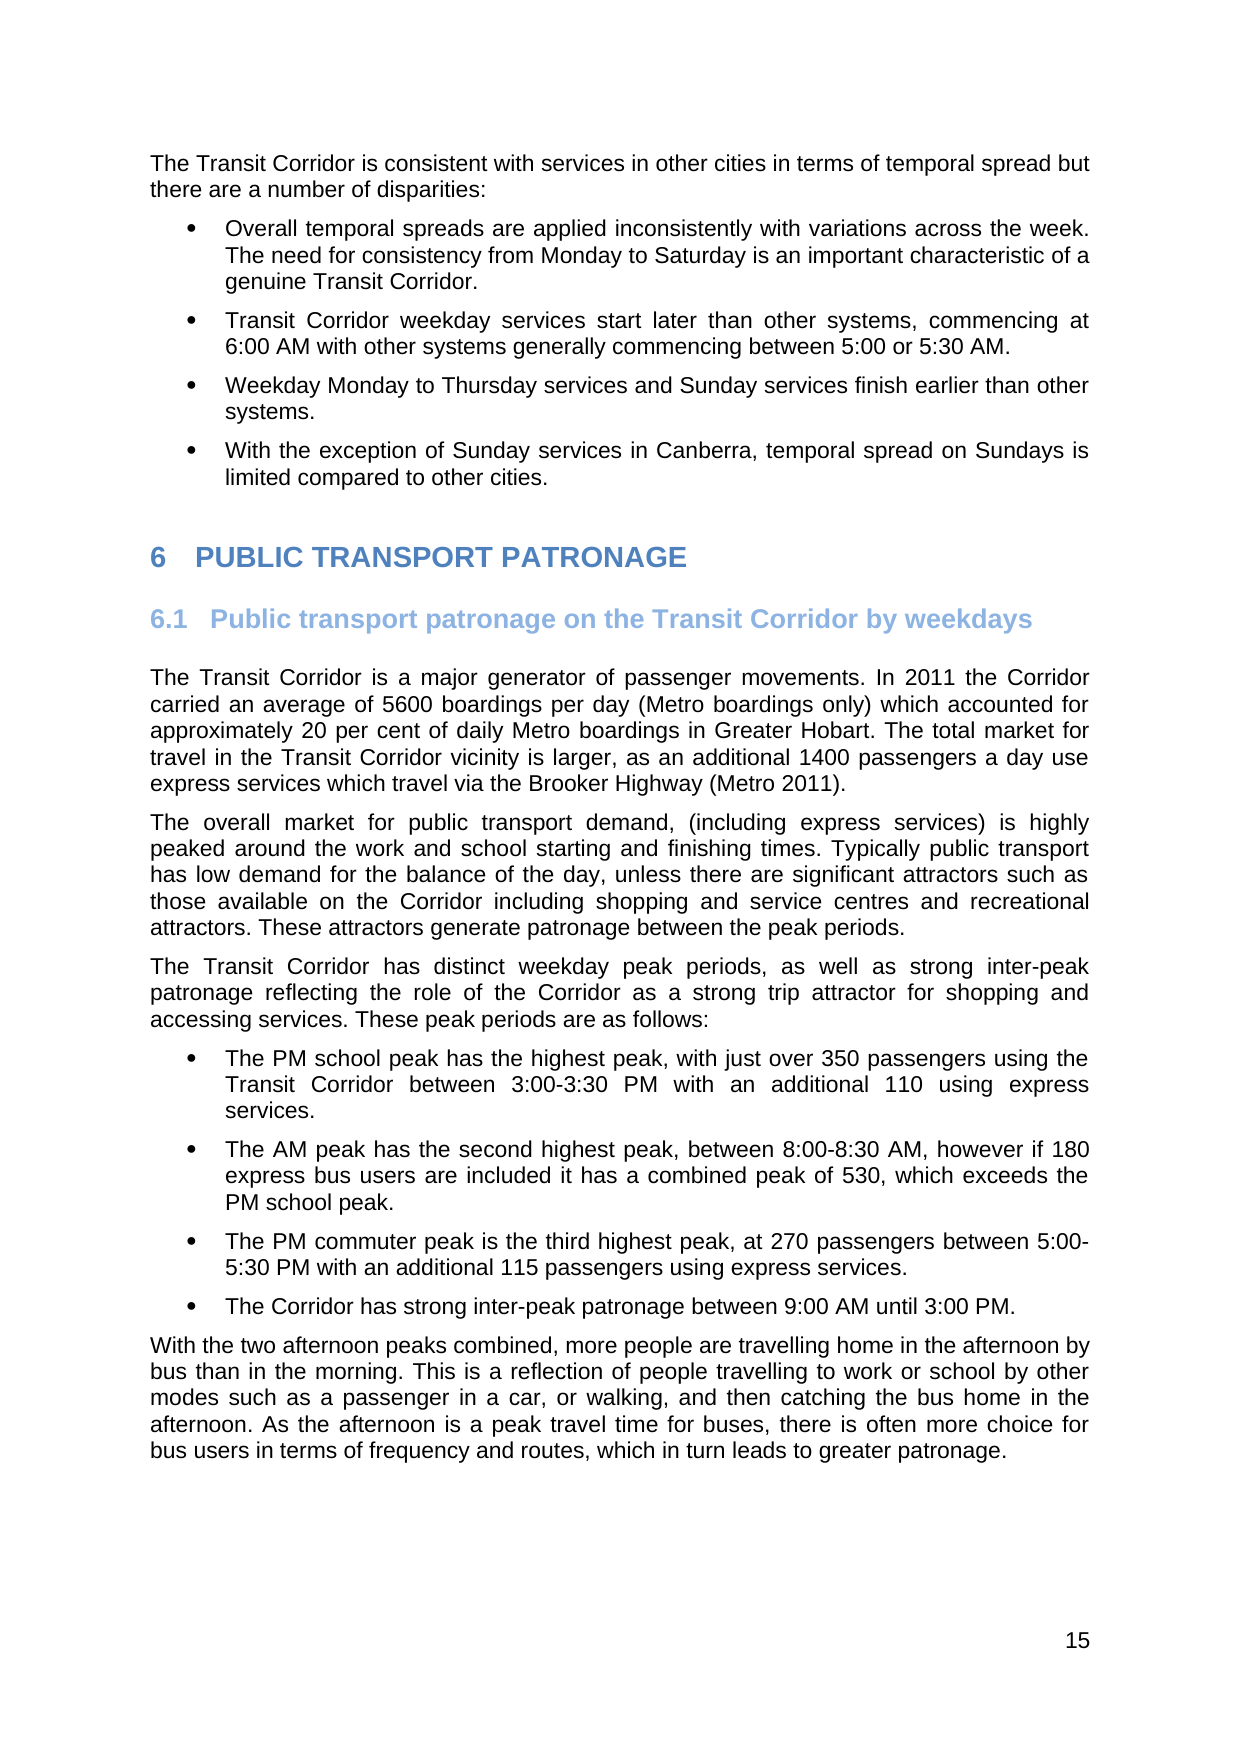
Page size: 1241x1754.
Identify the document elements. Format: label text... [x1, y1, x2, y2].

list With the exception of Sunday services in Canberra, temporal spread on Sundays is limited compared to other cities. [187, 437, 1090, 490]
text The Transit Corridor has distinct weekday peak periods, as well as strong inter-peak patronage reflecting the role of the Corridor as a strong trip attractor for shopping and accessing services. These peak periods are as follows: [150, 953, 1090, 1032]
list The Corridor has strong inter-peak patronage between 9:00 AM until 3:00 PM. [187, 1293, 1090, 1319]
list Overall temporal spreads are applied inconsistently with variations across the week. The need for consistency from Monday to Saturday is an important characteristic of a genuine Transit Corridor. [187, 215, 1090, 294]
list Transit Corridor weekday services start later than other systems, commencing at 6:00 AM with other systems generally commencing between 5:00 or 5:30 AM. [187, 307, 1090, 359]
list The PM school peak has the highest peak, with just over 350 passengers using the Transit Corridor between 3:00-3:30 PM with an additional 110 using express services. [187, 1044, 1090, 1123]
text The Transit Corridor is a major generator of passenger movements. In 2011 the Corridor carried an average of 5600 boardings per day (Metro boardings only) which accounted for approximately 20 per cent of daily Metro boardings in Greater Hobart. The total market for travel in the Transit Corridor vicinity is larger, as an additional 1400 passengers a day use express services which travel via the Brooker Highway (Metro 2011). [150, 664, 1090, 796]
subtitle Public transport patronage [150, 540, 1090, 573]
list Weekday Monday to Thursday services and Sunday services finish earlier than other systems. [187, 372, 1090, 425]
list The AM peak has the second highest peak, between 8:00-8:30 AM, however if 180 express bus users are included it has a combined peak of 530, which exceeds the PM school peak. [187, 1136, 1090, 1215]
list The PM commuter peak is the third highest peak, at 270 passengers between 5:00-5:30 PM with an additional 115 passengers using express services. [187, 1228, 1090, 1280]
text The Transit Corridor is consistent with services in other cities in terms of temporal spread but there are a number of disparities: [150, 150, 1090, 203]
text The overall market for public transport demand, (including express services) is highly peaked around the work and school starting and finishing times. Typically public transport has low demand for the balance of the day, unless there are significant attractors such as those available on the Corridor including shopping and service centres and recreational attractors. These attractors generate patronage between the peak periods. [150, 809, 1090, 940]
text With the two afternoon peaks combined, more people are travelling home in the afternoon by bus than in the morning. This is a reflection of people travelling to work or school by other modes such as a passenger in a car, or walking, and then catching the bus home in the afternoon. As the afternoon is a peak travel time for buses, there is often more choice for bus users in terms of frequency and routes, which in turn leads to greater patronage. [150, 1332, 1090, 1463]
subtitle Public transport patronage on the Transit Corridor by weekdays [150, 603, 1090, 635]
